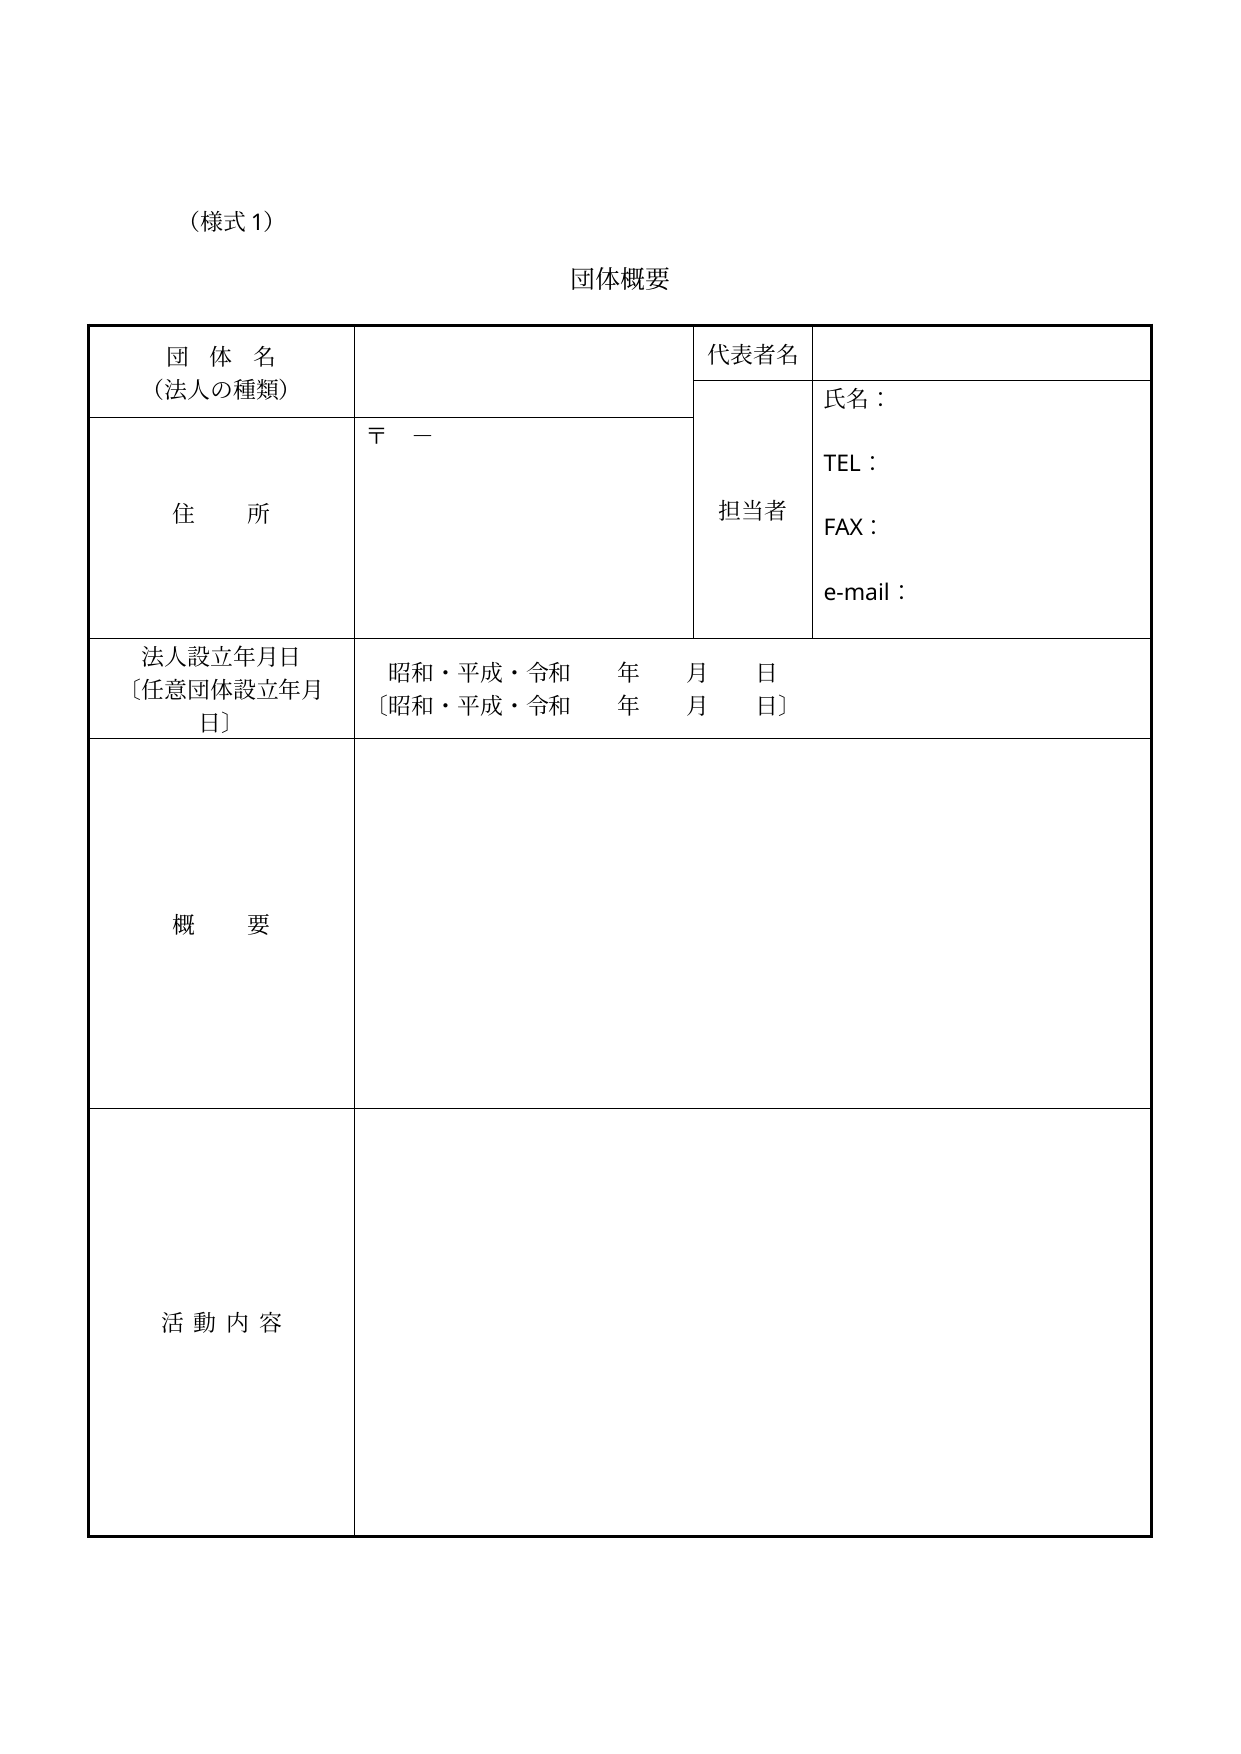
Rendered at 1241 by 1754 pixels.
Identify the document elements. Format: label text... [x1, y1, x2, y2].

table_cell 氏名： TEL： FAX： e-mail： [813, 381, 1150, 638]
table_cell 法人設立年月日 〔任意団体設立年月日〕 [90, 639, 354, 738]
table_cell 昭和・平成・令和 年 月 日 〔昭和・平成・令和 年 月 日〕 [355, 639, 1150, 738]
table_cell 活動内容 [90, 1109, 354, 1535]
text （様式1） [177, 207, 1063, 236]
table_cell 住所 [90, 418, 354, 638]
table_header [813, 327, 1150, 380]
table_cell 〒 － [355, 418, 693, 638]
table_cell [355, 739, 1150, 1108]
table_cell 担当者 [694, 381, 812, 638]
table_cell 概要 [90, 739, 354, 1108]
text 団体概要 [177, 265, 1063, 294]
table_header 団体名 （法人の種類） [90, 327, 354, 417]
table_header 代表者名 [694, 327, 812, 380]
table_header [355, 327, 693, 417]
table_cell [355, 1109, 1150, 1535]
